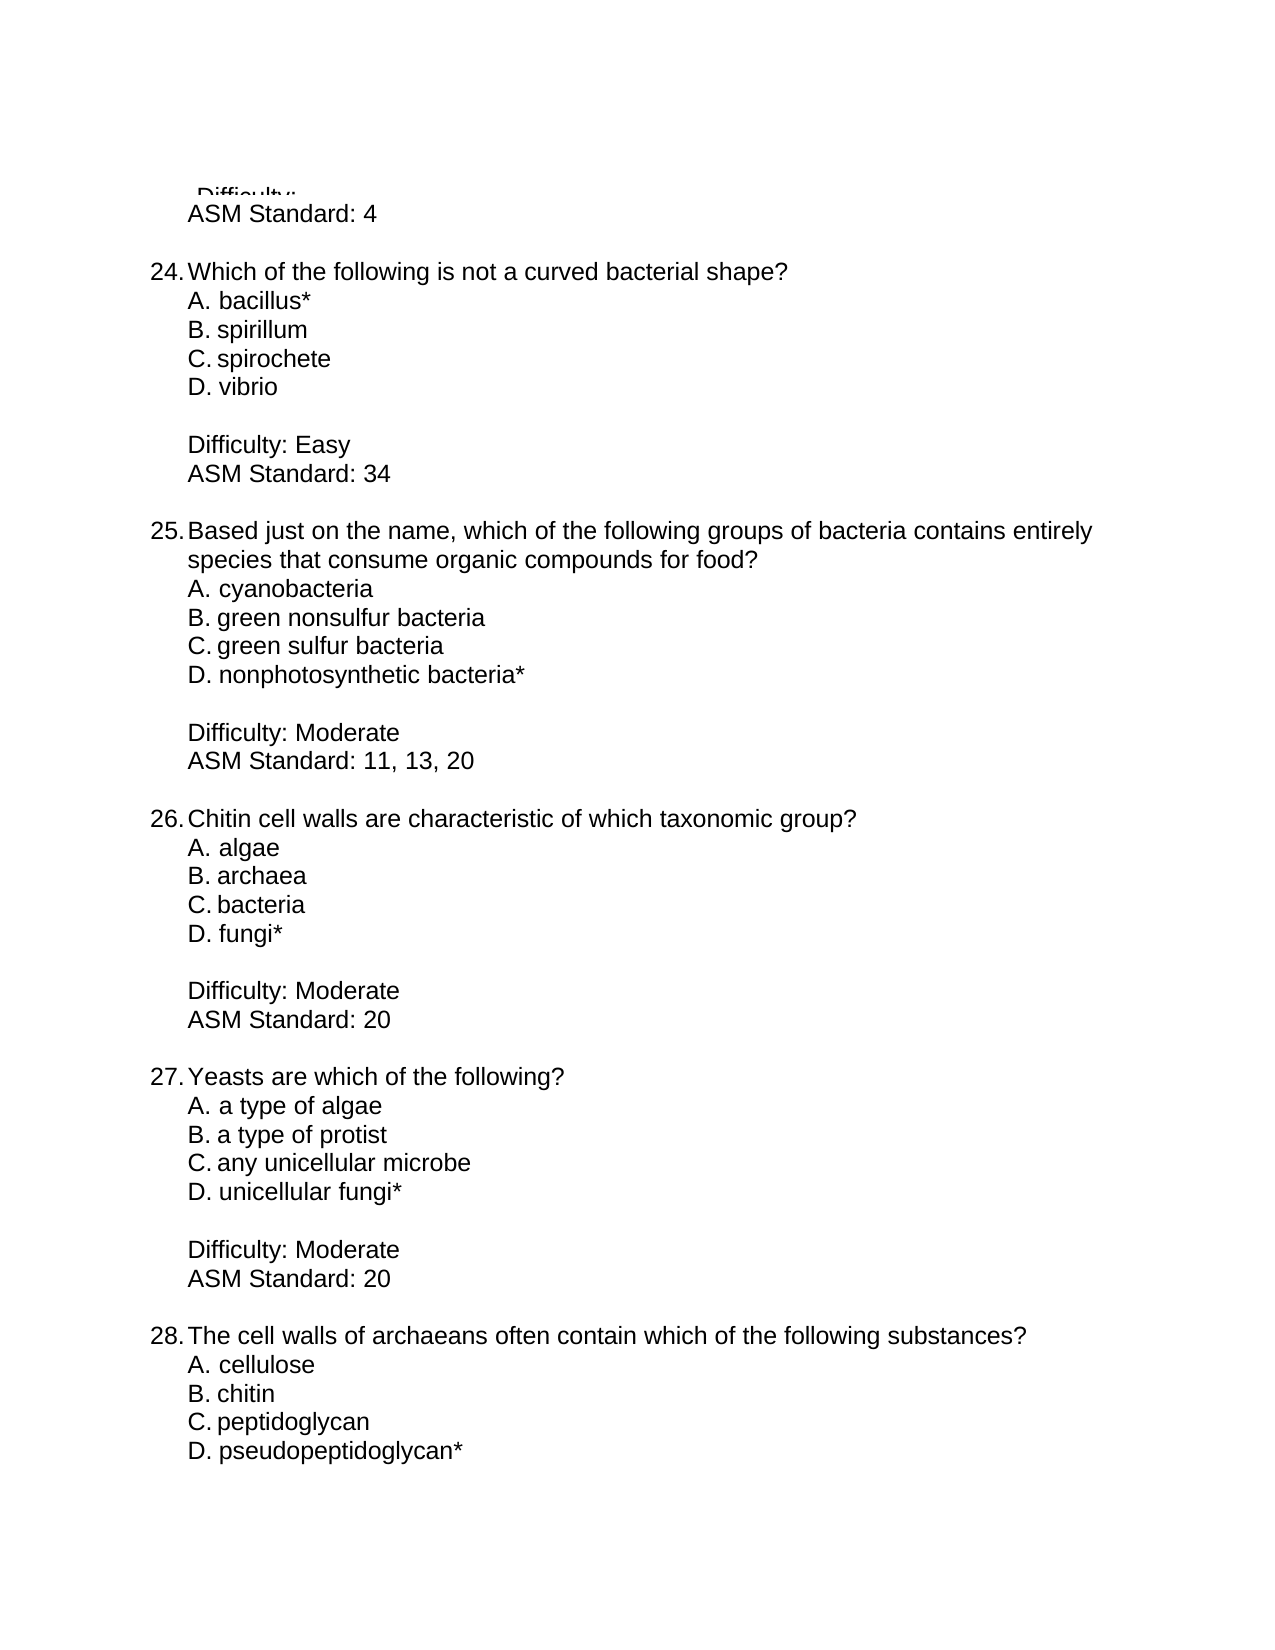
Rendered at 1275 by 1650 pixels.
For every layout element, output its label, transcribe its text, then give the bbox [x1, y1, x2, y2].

list spirochete [187, 343, 1104, 372]
text Difficulty: Moderate ASM Standard: 20 [187, 976, 403, 1034]
list bacillus* [187, 286, 1104, 315]
list archaea [187, 861, 1104, 890]
list green nonsulfur bacteria [187, 603, 1104, 631]
list peptidoglycan [187, 1407, 1104, 1436]
list nonphotosynthetic bacteria* [187, 660, 1104, 689]
list Yeasts are which of the following? [150, 1062, 1104, 1091]
text ASM Standard: 4 [187, 200, 1104, 228]
list a type of protist [187, 1120, 1104, 1148]
list The cell walls of archaeans often contain which of the following substances? [150, 1321, 1104, 1350]
list pseudopeptidoglycan* [187, 1436, 1104, 1465]
list Based just on the name, which of the following groups of bacteria contains entirely species that consume organic compounds for food? [150, 516, 1094, 574]
list spirillum [187, 315, 1104, 343]
list Chitin cell walls are characteristic of which taxonomic group? [150, 804, 1104, 832]
list a type of algae [187, 1091, 1104, 1120]
text Difficulty: Moderate ASM Standard: 20 [187, 1235, 403, 1292]
list chitin [187, 1378, 1104, 1407]
text Difficulty: Moderate [187, 718, 1104, 746]
list Which of the following is not a curved bacterial shape? [150, 257, 1104, 286]
list cyanobacteria [187, 574, 1104, 603]
list bacteria [187, 890, 1104, 919]
list cellulose [187, 1350, 1104, 1378]
list fungi* [187, 919, 1104, 948]
list any unicellular microbe [187, 1148, 1104, 1177]
text Difficulty: Easy ASM Standard: 34 [187, 430, 403, 487]
list green sulfur bacteria [187, 631, 1104, 660]
list algae [187, 833, 1104, 861]
list vibrio [187, 372, 1104, 401]
text ASM Standard: 11, 13, 20 [187, 746, 1104, 775]
list unicellular fungi* [187, 1177, 1104, 1206]
